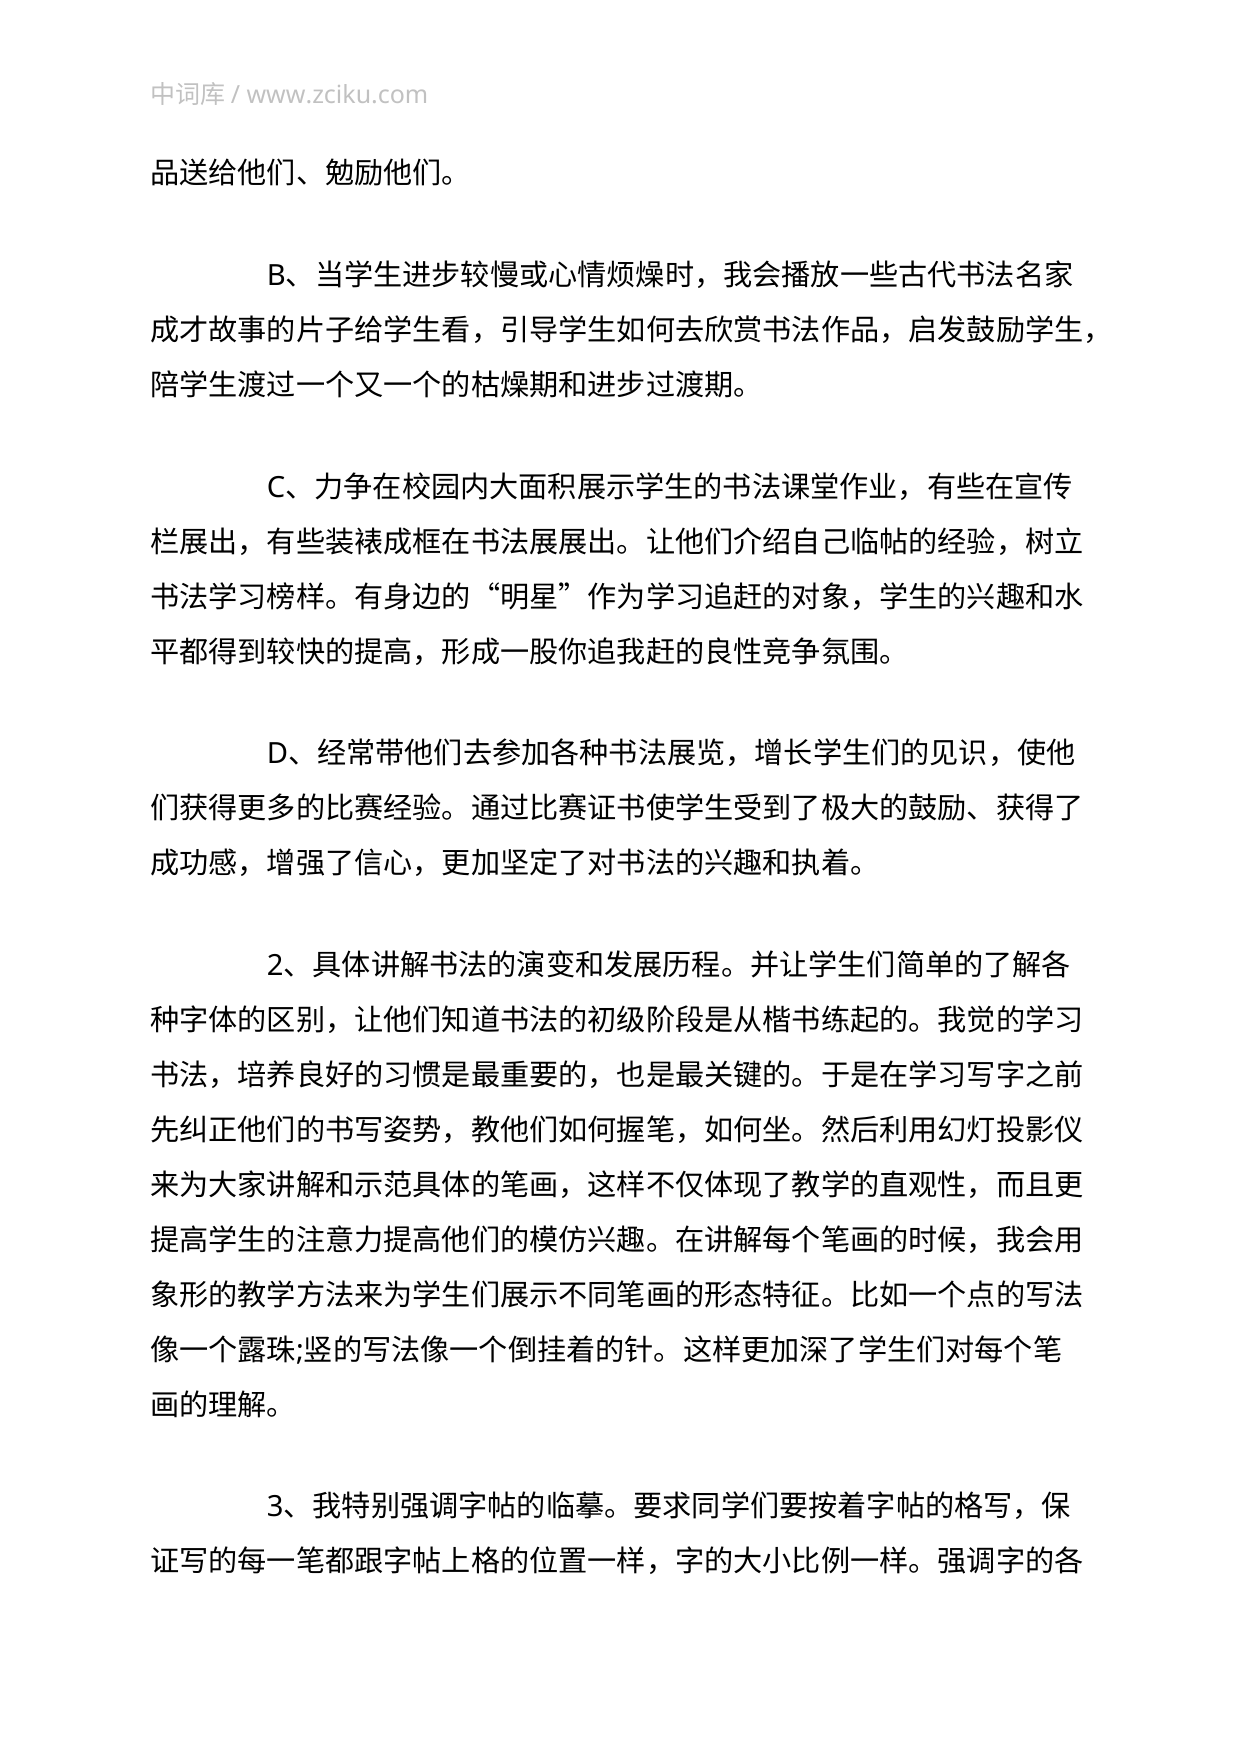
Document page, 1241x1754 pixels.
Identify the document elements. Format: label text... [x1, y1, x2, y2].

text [150, 150, 1090, 192]
text C、力争在校园内大面积展示学生的书法课堂作业，有些在宣传栏展出，有些装裱成框在书法展展出。让他们介绍自己临帖的经验，树立书法学习榜样。有身边的“明星”作为学习追赶的对象，学生的兴趣和水平都得到较快的提高，形成一股你追我赶的良性竞争氛围。 [150, 463, 1090, 671]
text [150, 1483, 1090, 1580]
text D、经常带他们去参加各种书法展览，增长学生们的见识，使他们获得更多的比赛经验。通过比赛证书使学生受到了极大的鼓励、获得了成功感，增强了信心，更加坚定了对书法的兴趣和执着。 [150, 730, 1090, 882]
text 2、具体讲解书法的演变和发展历程。并让学生们简单的了解各种字体的区别，让他们知道书法的初级阶段是从楷书练起的。我觉的学习书法，培养良好的习惯是最重要的，也是最关键的。于是在学习写字之前先纠正他们的书写姿势，教他们如何握笔，如何坐。然后利用幻灯投影仪来为大家讲解和示范具体的笔画，这样不仅体现了教学的直观性，而且更提高学生的注意力提高他们的模仿兴趣。在讲解每个笔画的时候，我会用象形的教学方法来为学生们展示不同笔画的形态特征。比如一个点的写法像一个露珠;竖的写法像一个倒挂着的针。这样更加深了学生们对每个笔画的理解。 [150, 942, 1090, 1423]
text B、当学生进步较慢或心情烦燥时，我会播放一些古代书法名家成才故事的片子给学生看，引导学生如何去欣赏书法作品，启发鼓励学生，陪学生渡过一个又一个的枯燥期和进步过渡期。 [150, 252, 1090, 404]
